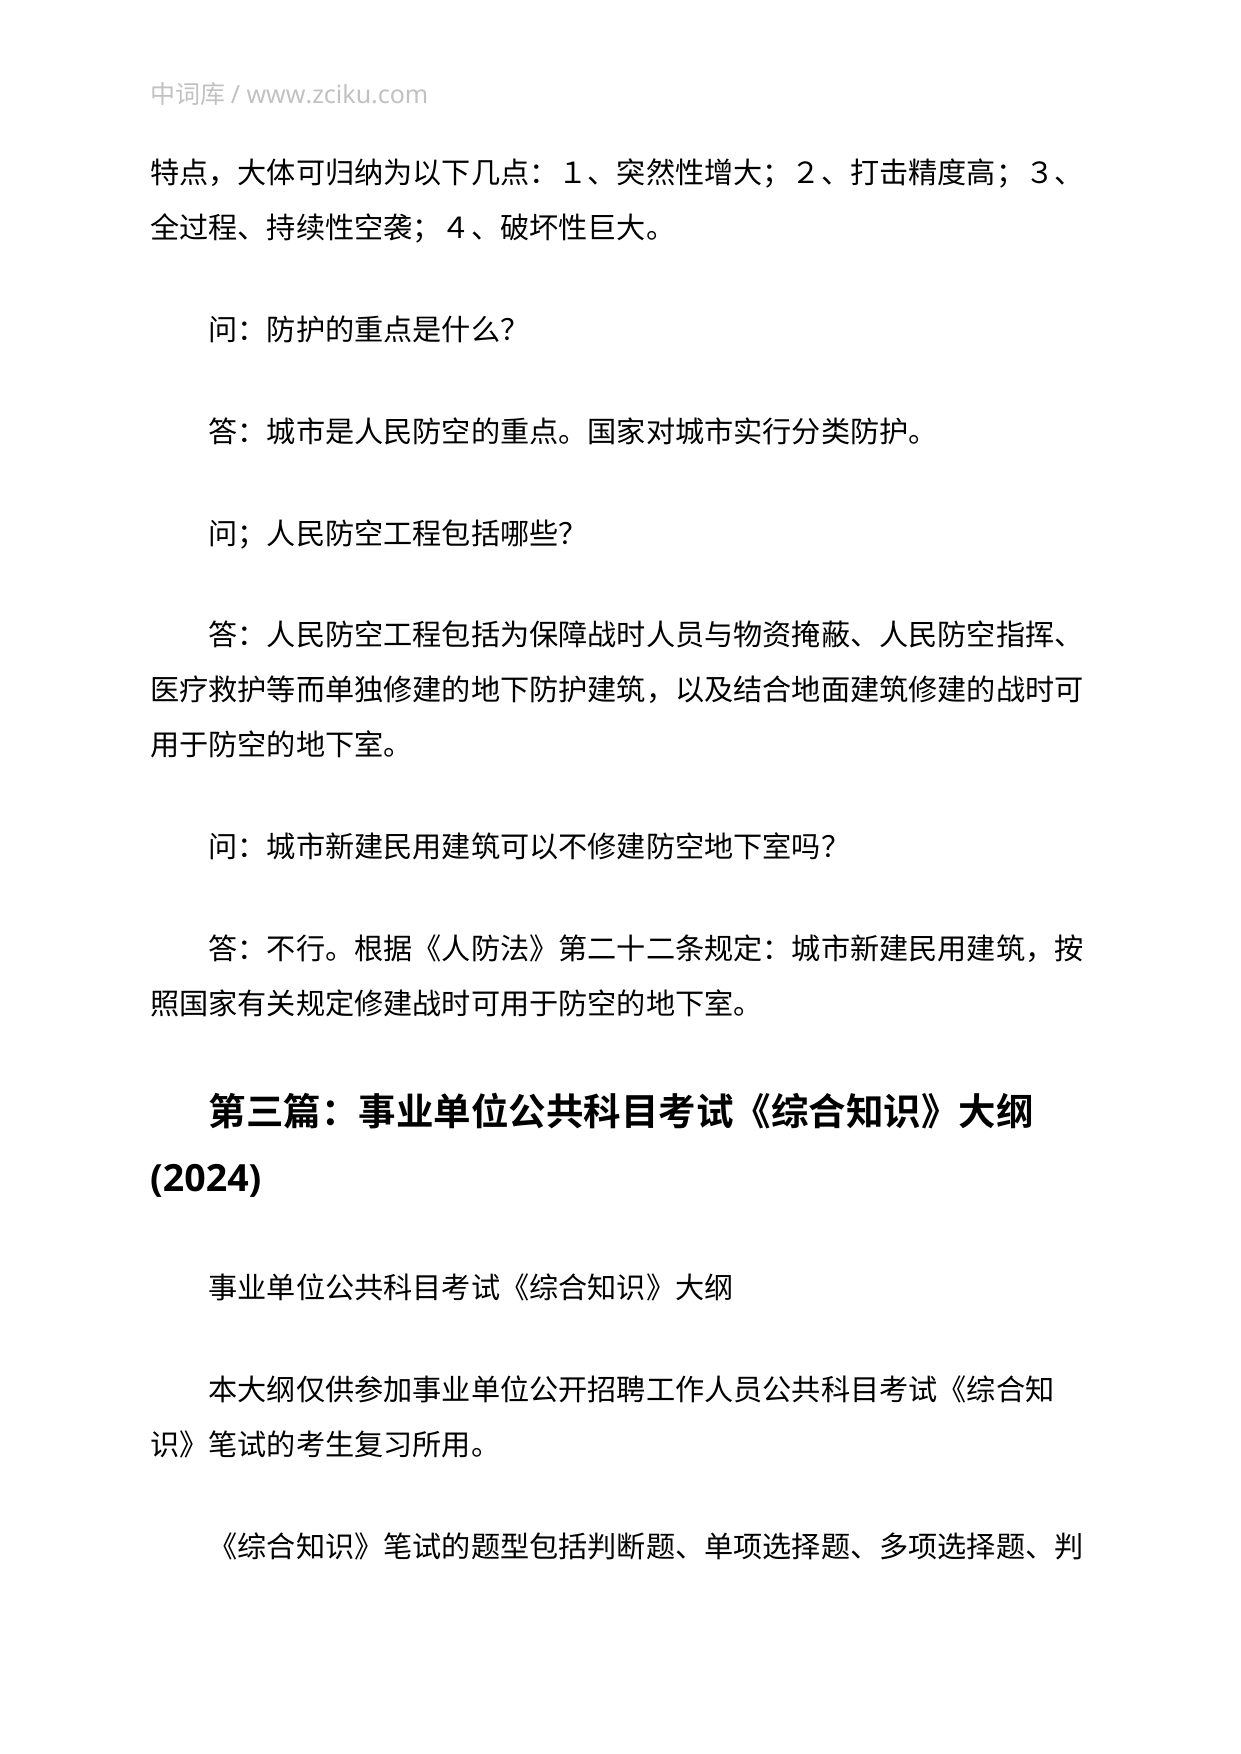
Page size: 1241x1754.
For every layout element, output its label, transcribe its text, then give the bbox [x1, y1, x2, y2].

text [150, 150, 1090, 247]
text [150, 1523, 1090, 1566]
text 答：不行。根据《人防法》第二十二条规定：城市新建民用建筑，按照国家有关规定修建战时可用于防空的地下室。 [150, 925, 1090, 1022]
text 本大纲仅供参加事业单位公开招聘工作人员公共科目考试《综合知识》笔试的考生复习所用。 [150, 1367, 1090, 1464]
text 问；人民防空工程包括哪些？ [150, 510, 1090, 552]
text 问：城市新建民用建筑可以不修建防空地下室吗？ [150, 823, 1090, 866]
text 答：城市是人民防空的重点。国家对城市实行分类防护。 [150, 408, 1090, 451]
text 第三篇：事业单位公共科目考试《综合知识》大纲(2024) [150, 1082, 1090, 1203]
text 事业单位公共科目考试《综合知识》大纲 [150, 1265, 1090, 1307]
text 问：防护的重点是什么？ [150, 307, 1090, 349]
text 答：人民防空工程包括为保障战时人员与物资掩蔽、人民防空指挥、医疗救护等而单独修建的地下防护建筑，以及结合地面建筑修建的战时可用于防空的地下室。 [150, 612, 1090, 764]
